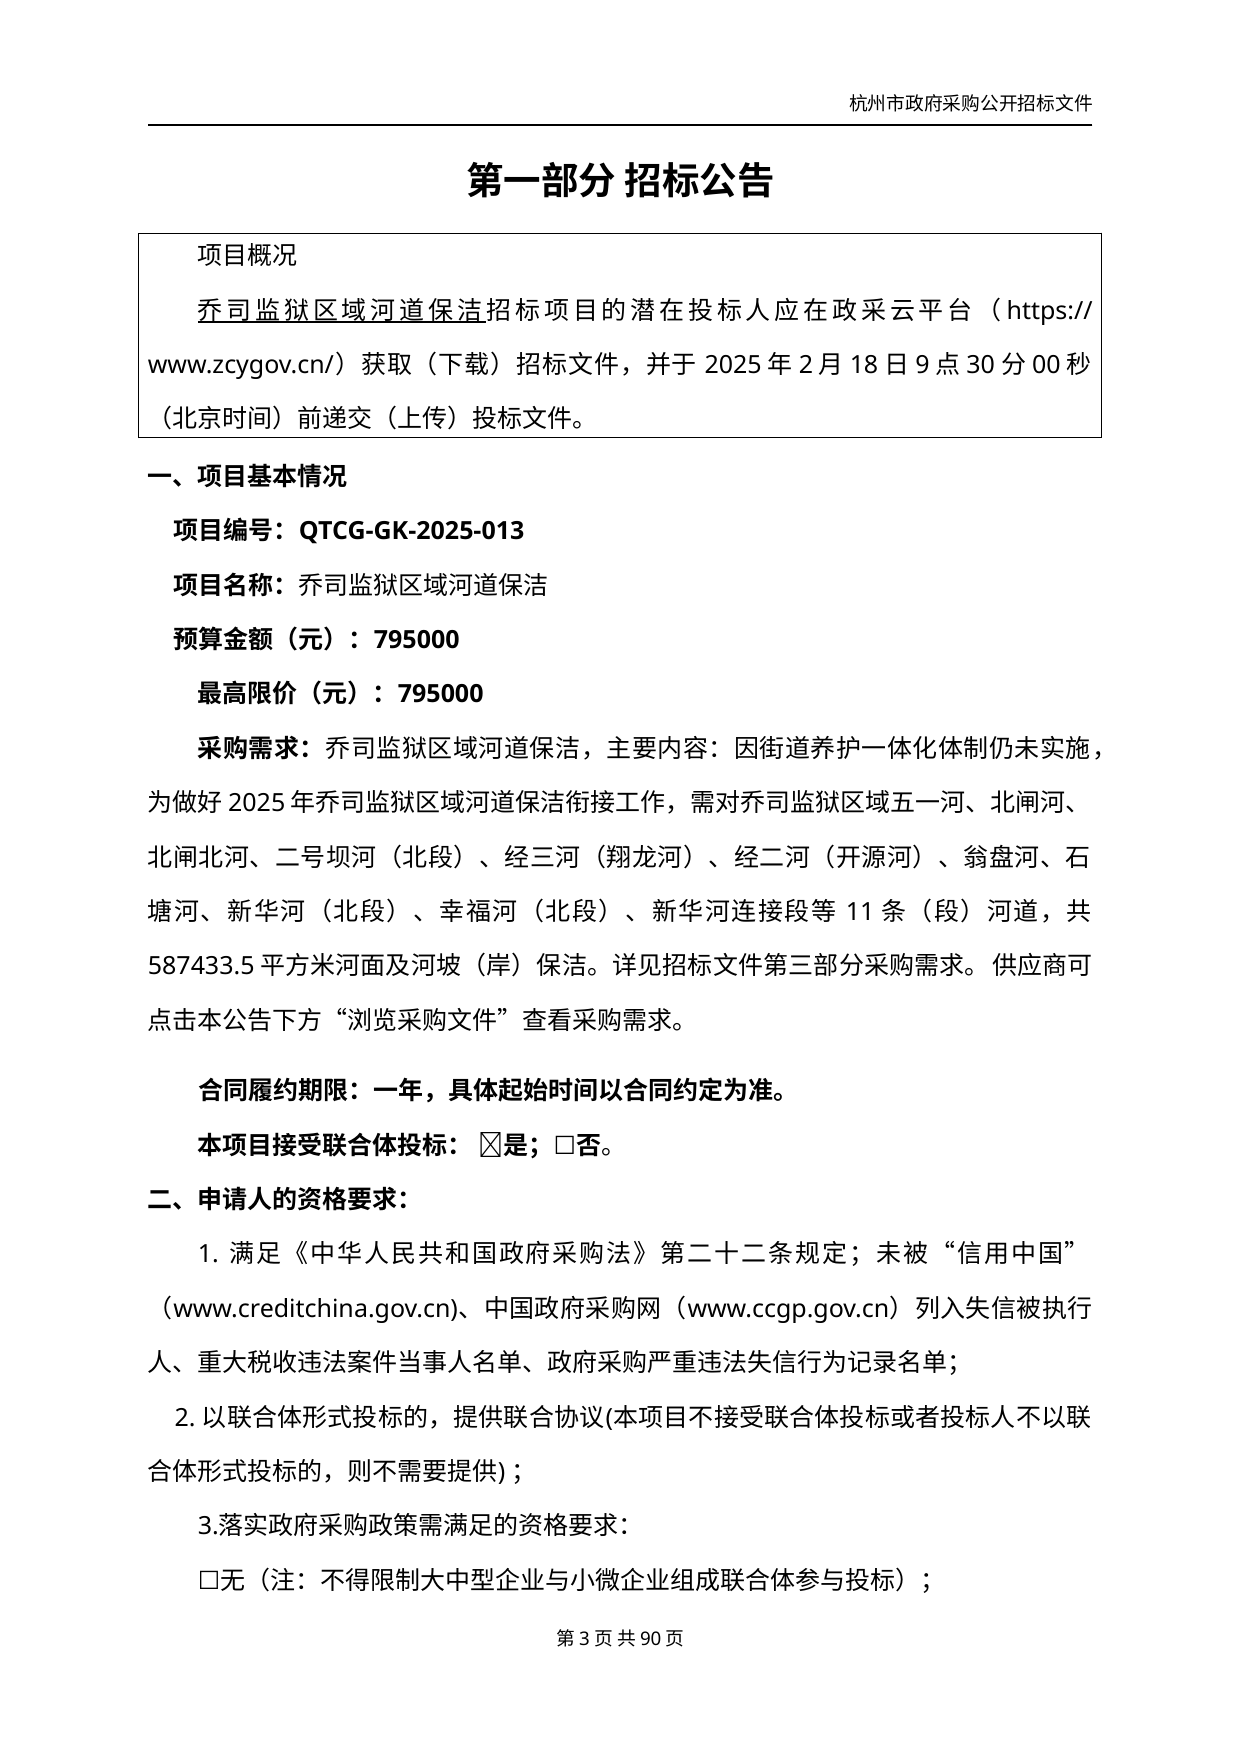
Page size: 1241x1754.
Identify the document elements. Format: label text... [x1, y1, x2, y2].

text 一、项目基本情况 [148, 456, 1092, 493]
text 本项目接受联合体投标： 是；否。 [148, 1125, 1092, 1161]
text 第一部分 招标公告 [148, 151, 1092, 206]
text 1. 满足《中华人民共和国政府采购法》第二十二条规定；未被“信用中国”（www.creditchina.gov.cn)、中国政府采购网（www.ccgp.gov.cn）列入失信被执行人、重大税收违法案件当事人名单、政府采购严重违法失信行为记录名单； [148, 1234, 1092, 1379]
text 2. 以联合体形式投标的，提供联合协议(本项目不接受联合体投标或者投标人不以联合体形式投标的，则不需要提供) ； [148, 1397, 1092, 1488]
text 最高限价（元）：795000 [148, 674, 1092, 710]
text 无（注：不得限制大中型企业与小微企业组成联合体参与投标）； [148, 1560, 1092, 1596]
text 合同履约期限：一年，具体起始时间以合同约定为准。 [148, 1071, 1092, 1107]
text 预算金额（元）：795000 [148, 619, 1092, 656]
text 采购需求：乔司监狱区域河道保洁，主要内容：因街道养护一体化体制仍未实施，为做好2025年乔司监狱区域河道保洁衔接工作，需对乔司监狱区域五一河、北闸河、北闸北河、二号坝河（北段）、经三河（翔龙河）、经二河（开源河）、翁盘河、石塘河、新华河（北段）、幸福河（北段）、新华河连接段等11条（段）河道，共587433.5平方米河面及河坡（岸）保洁。详见招标文件第三部分采购需求。供应商可点击本公告下方“浏览采购文件”查看采购需求。 [148, 728, 1092, 1036]
text 项目概况 [139, 234, 1101, 272]
text 乔司监狱区域河道保洁招标项目的潜在投标人应在政采云平台（https://www.zcygov.cn/）获取（下载）招标文件，并于2025年2月18日9点30分00秒（北京时间）前递交（上传）投标文件。 [139, 287, 1101, 437]
text 项目名称：乔司监狱区域河道保洁 [148, 565, 1092, 601]
text 二、申请人的资格要求： [148, 1179, 1092, 1216]
text 项目编号：QTCG-GK-2025-013 [148, 511, 1092, 547]
text 3.落实政府采购政策需满足的资格要求： [148, 1506, 1092, 1542]
